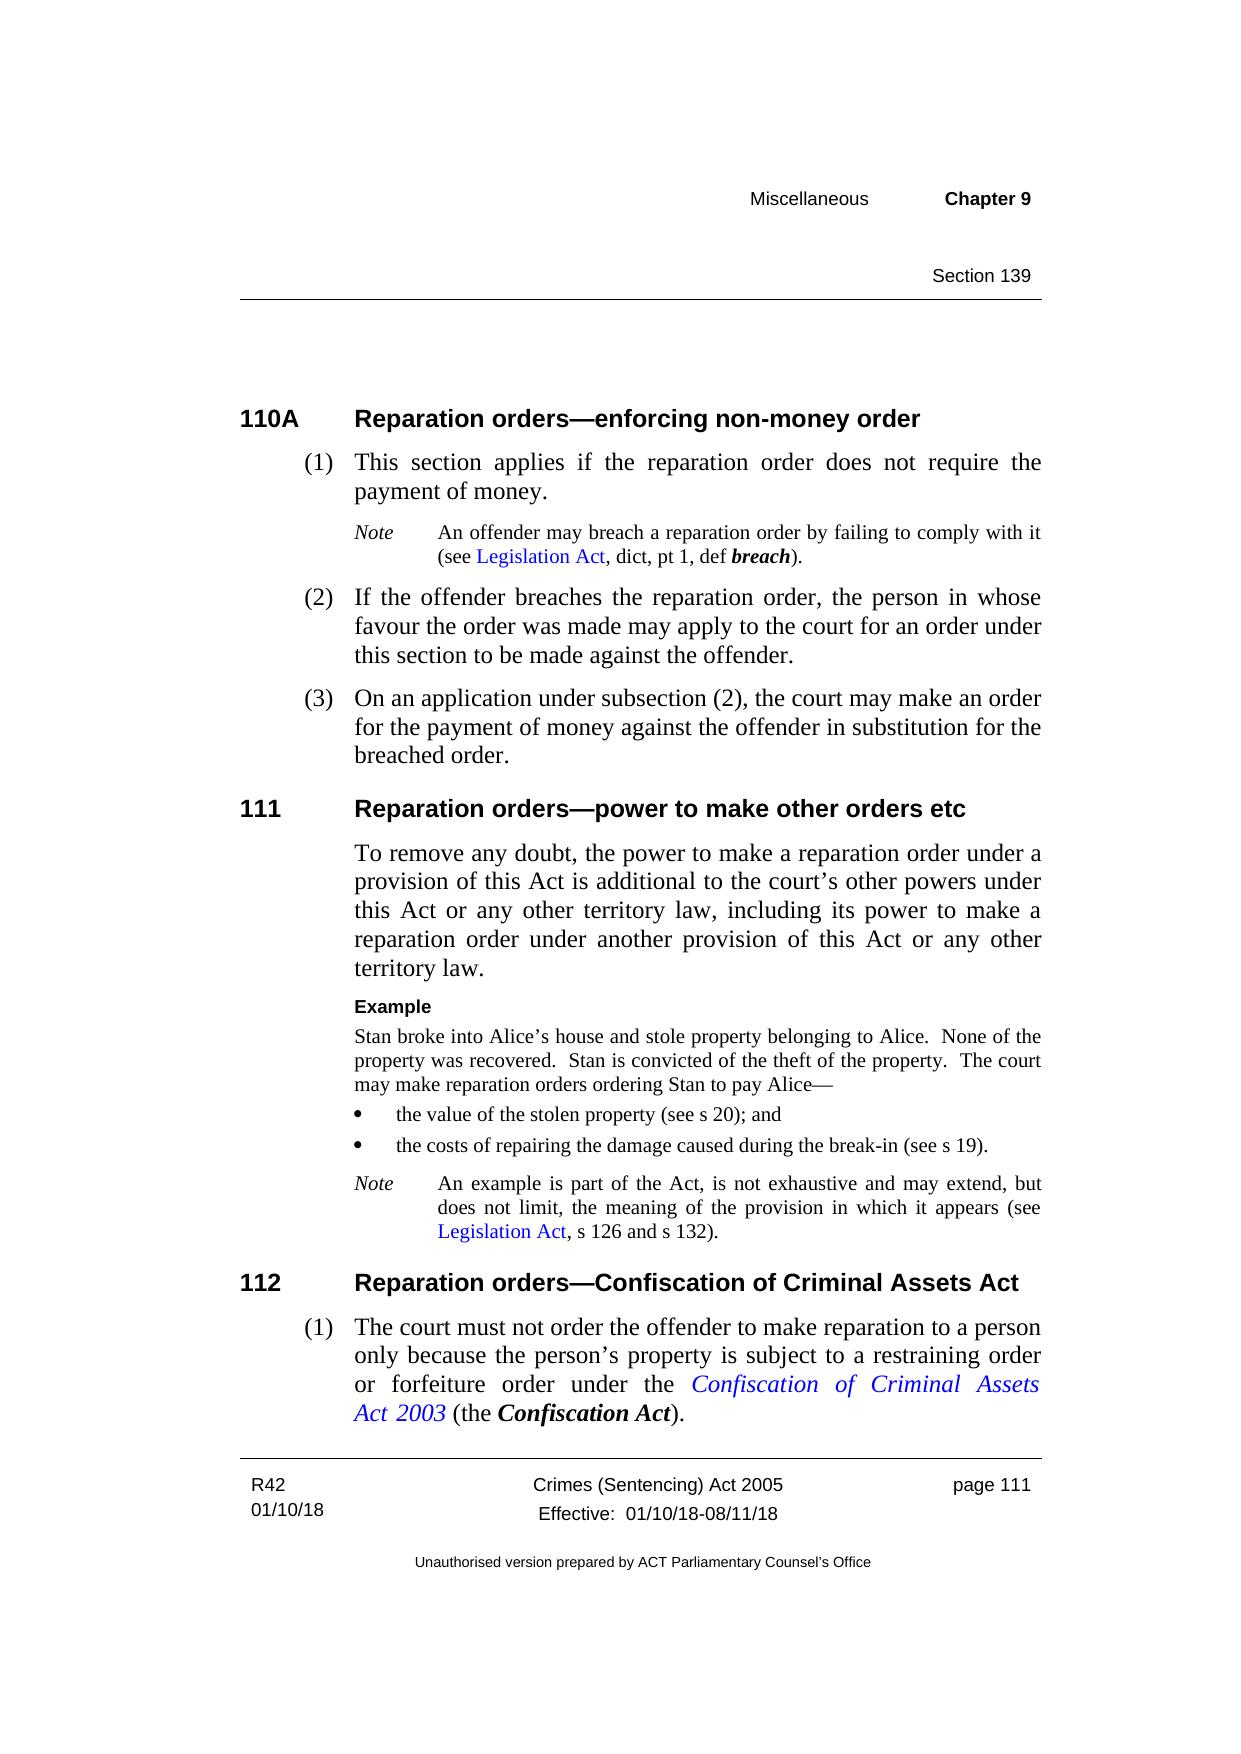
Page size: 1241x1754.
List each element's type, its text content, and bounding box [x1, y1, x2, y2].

text Stan broke into ’s house and stole property belonging to . None of the property was recovered. Stan is convicted of the theft of the property. The court may make reparation orders ordering Stan to pay — [354, 1024, 1042, 1096]
text To remove any doubt, the power to make a reparation order under a provision of this Act is additional to the court’s other powers under this Act or any other territory law, including its power to make a reparation order under another provision of this Act or any other territory law. [354, 838, 1042, 981]
text  the costs of repairing the damage caused during the break-in (see s 19). [354, 1133, 1042, 1157]
text 110A Reparation orders—enforcing non-money order [239, 404, 1042, 433]
text (1) This section applies if the reparation order does not require the payment of money. [239, 447, 1042, 505]
text (3) On an application under subsection (2), the court may make an order for the payment of money against the offender in substitution for the breached order. [239, 683, 1042, 769]
text 112 Reparation orders—Confiscation of Criminal Assets Act [239, 1268, 1042, 1297]
text (2) If the offender breaches the reparation order, the person in whose favour the order was made may apply to the court for an order under this section to be made against the offender. [239, 582, 1042, 668]
text (1) The court must not order the offender to make reparation to a person only because the person’s property is subject to a restraining order or forfeiture order under the Confiscation of Criminal Assets Act 2003 (the Confiscation Act). [239, 1312, 1042, 1427]
text 111 Reparation orders—power to make other orders etc [239, 794, 1042, 823]
text Note An offender may breach a reparation order by failing to comply with it (see Legislation Act, dict, pt 1, def breach). [354, 519, 1042, 568]
text Example [354, 996, 1042, 1018]
text Note An example is part of the Act, is not exhaustive and may extend, but does not limit, the meaning of the provision in which it appears (see Legislation Act, s 126 and s 132). [354, 1171, 1042, 1243]
text  the value of the stolen property (see s 20); and [354, 1102, 1042, 1126]
